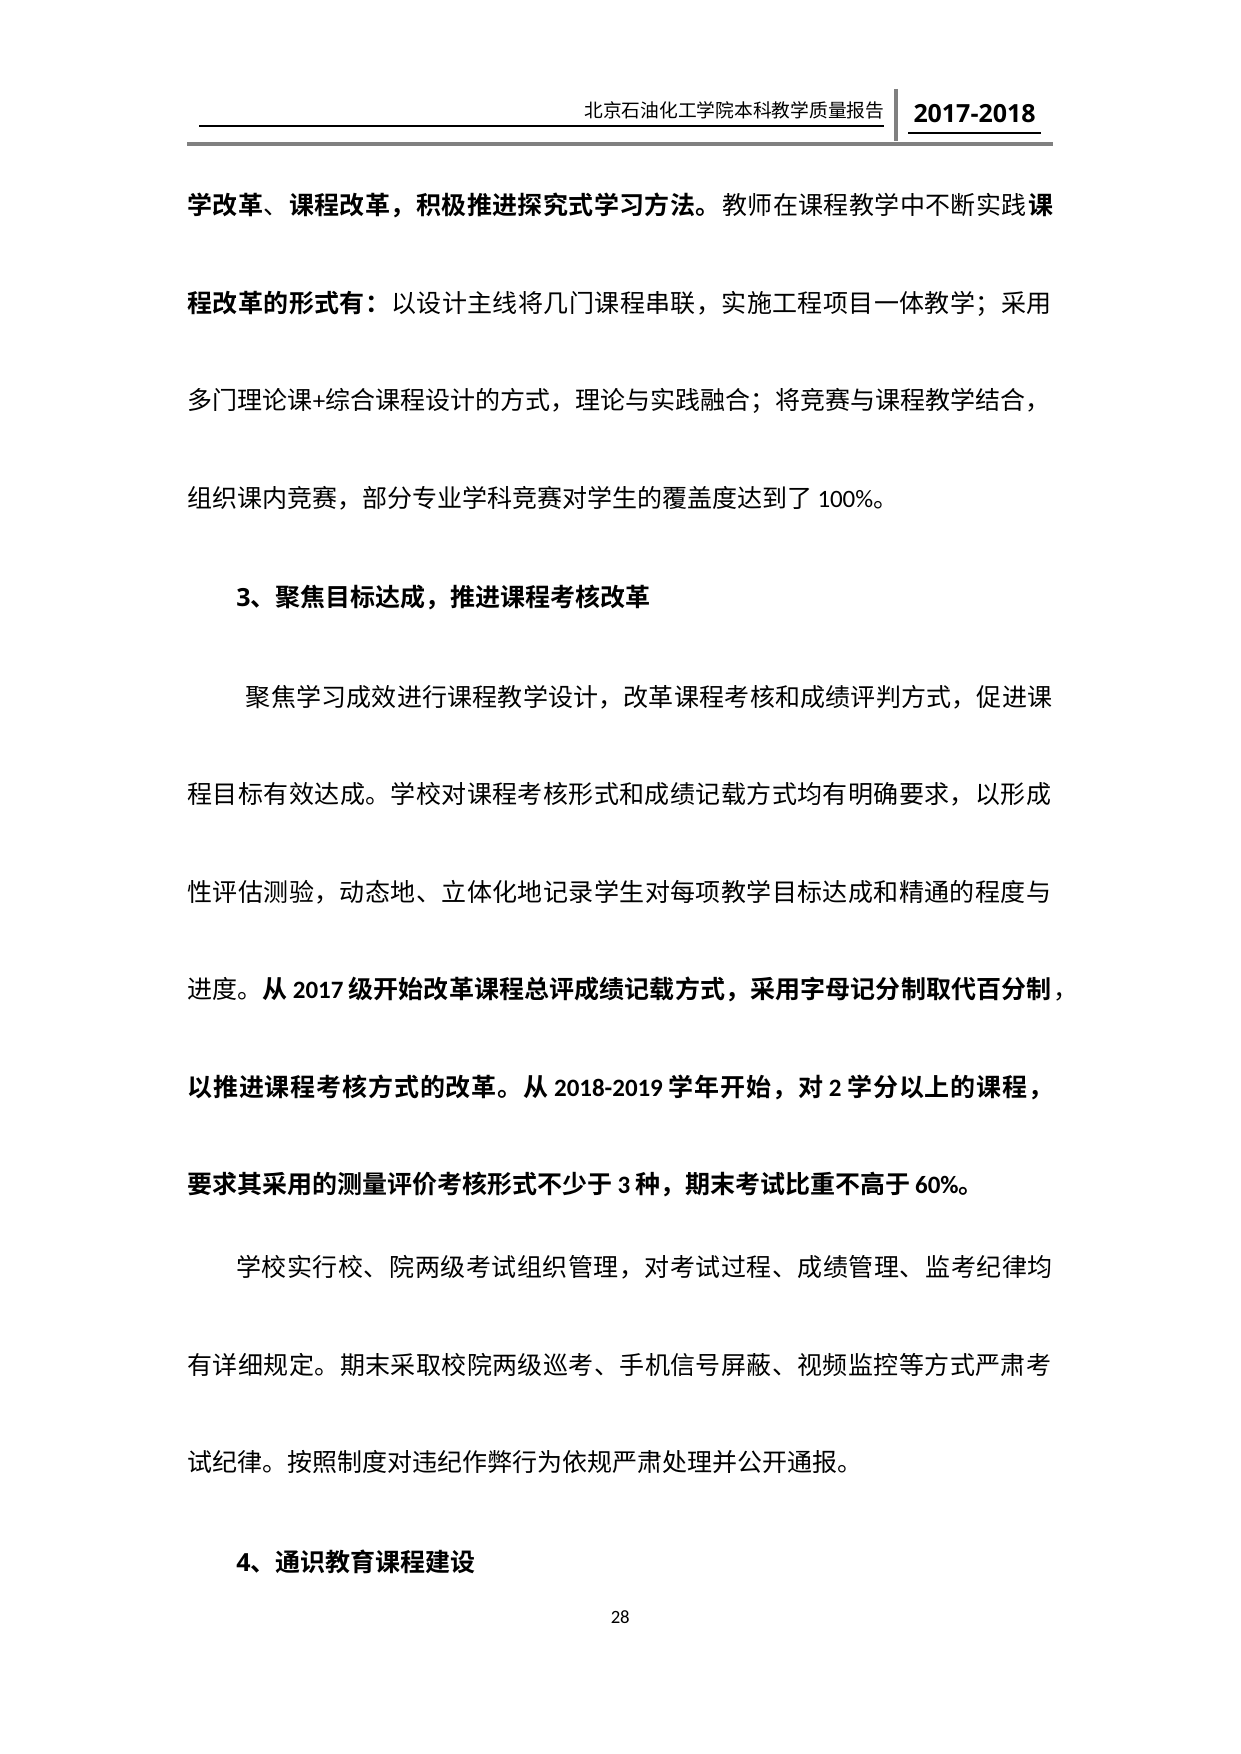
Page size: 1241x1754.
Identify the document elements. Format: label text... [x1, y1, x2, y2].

text 4、通识教育课程建设 [187, 1528, 1053, 1593]
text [187, 171, 1053, 529]
text 聚焦学习成效进行课程教学设计，改革课程考核和成绩评判方式，促进课程目标有效达成。学校对课程考核形式和成绩记载方式均有明确要求，以形成性评估测验，动态地、立体化地记录学生对每项教学目标达成和精通的程度与进度。从2017级开始改革课程总评成绩记载方式，采用字母记分制取代百分制，以推进课程考核方式的改革。从2018-2019学年开始，对2学分以上的课程，要求其采用的测量评价考核形式不少于3种，期末考试比重不高于60%。 [187, 663, 1053, 1215]
text 学校实行校、院两级考试组织管理，对考试过程、成绩管理、监考纪律均有详细规定。期末采取校院两级巡考、手机信号屏蔽、视频监控等方式严肃考试纪律。按照制度对违纪作弊行为依规严肃处理并公开通报。 [187, 1233, 1053, 1493]
text 3、聚焦目标达成，推进课程考核改革 [187, 563, 1053, 628]
